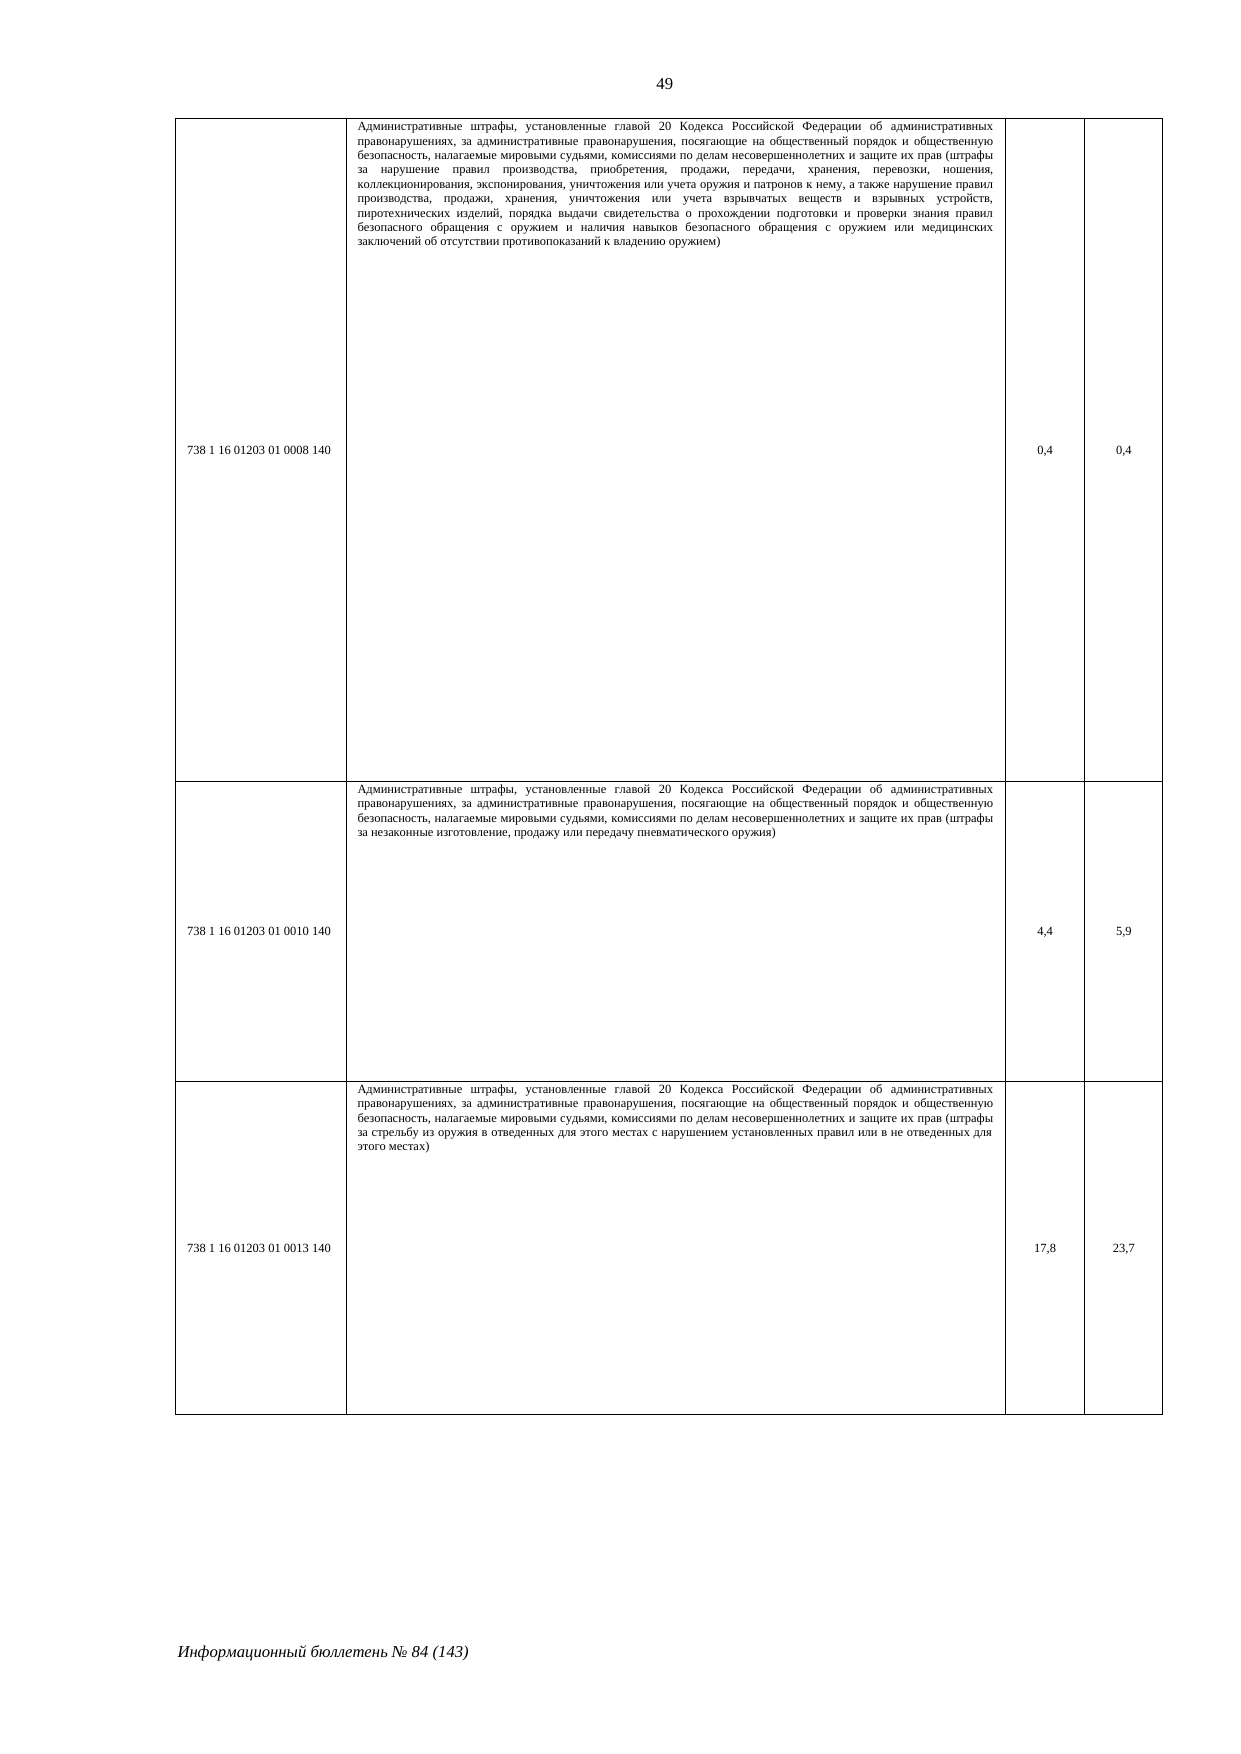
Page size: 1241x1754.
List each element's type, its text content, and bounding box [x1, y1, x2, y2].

table_cell 738 1 16 01203 01 0008 140 [176, 119, 346, 781]
table_cell 738 1 16 01203 01 0010 140 [176, 782, 346, 1081]
table_cell 23,7 [1085, 1082, 1162, 1413]
table_cell 0,4 [1085, 119, 1162, 781]
table_cell Административные штрафы, установленные главой 20 Кодекса Российской Федерации об административных правонарушениях, за административные правонарушения, посягающие на общественный порядок и общественную безопасность, налагаемые мировыми судьями, комиссиями по делам несовершеннолетних и защите их прав (штрафы за стрельбу из оружия в отведенных для этого местах с нарушением установленных правил или в не отведенных для этого местах) [347, 1082, 1005, 1413]
table_cell 5,9 [1085, 782, 1162, 1081]
table_cell Административные штрафы, установленные главой 20 Кодекса Российской Федерации об административных правонарушениях, за административные правонарушения, посягающие на общественный порядок и общественную безопасность, налагаемые мировыми судьями, комиссиями по делам несовершеннолетних и защите их прав (штрафы за нарушение правил производства, приобретения, продажи, передачи, хранения, перевозки, ношения, коллекционирования, экспонирования, уничтожения или учета оружия и патронов к нему, а также нарушение правил производства, продажи, хранения, уничтожения или учета взрывчатых веществ и взрывных устройств, пиротехнических изделий, порядка выдачи свидетельства о прохождении подготовки и проверки знания правил безопасного обращения с оружием и наличия навыков безопасного обращения с оружием или медицинских заключений об отсутствии противопоказаний к владению оружием) [347, 119, 1005, 781]
table_cell 738 1 16 01203 01 0013 140 [176, 1082, 346, 1413]
table_cell Административные штрафы, установленные главой 20 Кодекса Российской Федерации об административных правонарушениях, за административные правонарушения, посягающие на общественный порядок и общественную безопасность, налагаемые мировыми судьями, комиссиями по делам несовершеннолетних и защите их прав (штрафы за незаконные изготовление, продажу или передачу пневматического оружия) [347, 782, 1005, 1081]
table_cell 17,8 [1006, 1082, 1084, 1413]
table_cell 4,4 [1006, 782, 1084, 1081]
table_cell 0,4 [1006, 119, 1084, 781]
